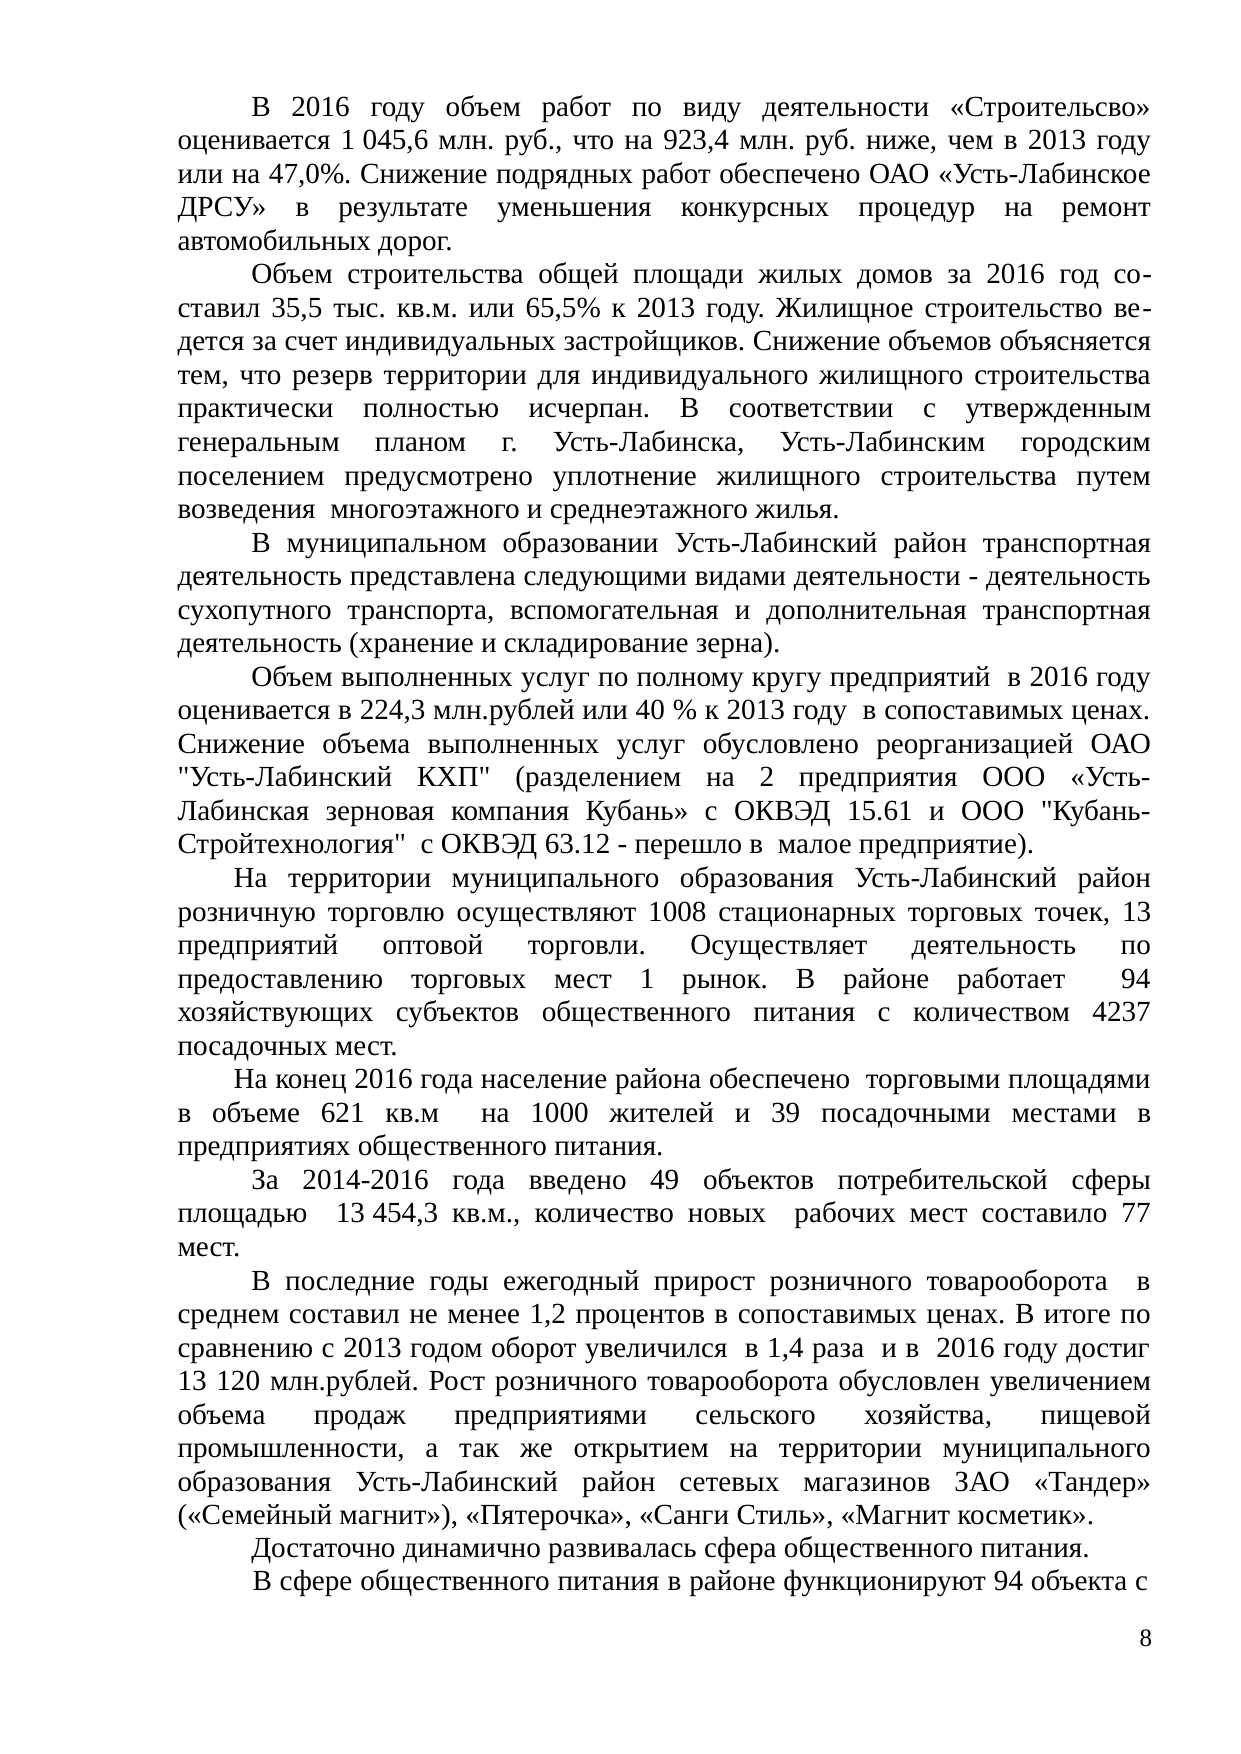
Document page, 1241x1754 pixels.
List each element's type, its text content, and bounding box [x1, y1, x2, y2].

text Достаточно динамично развивалась сфера общественного питания. [177, 1531, 1152, 1564]
text В 2016 году объем работ по виду деятельности «Строительсво» оценивается 1 045,6 млн. руб., что на 923,4 млн. руб. ниже, чем в 2013 году или на 47,0%. Снижение подрядных работ обеспечено ОАО «Усть-Лабинское ДРСУ» в результате уменьшения конкурсных процедур на ремонт автомобильных дорог. [177, 89, 1152, 256]
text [178, 1564, 1148, 1597]
text На конец 2016 года население района обеспечено торговыми площадями в объеме 621 кв.м на 1000 жителей и 39 посадочными местами в предприятиях общественного питания. [177, 1061, 1152, 1162]
text На территории муниципального образования Усть-Лабинский район розничную торговлю осуществляют 1008 стационарных торговых точек, 13 предприятий оптовой торговли. Осуществляет деятельность по предоставлению торговых мест 1 рынок. В районе работает 94 хозяйствующих субъектов общественного питания с количеством 4237 посадочных мест. [177, 860, 1152, 1061]
text В муниципальном образовании Усть-Лабинский район транспортная деятельность представлена следующими видами деятельности - деятельность сухопутного транспорта, вспомогательная и дополнительная транспортная деятельность (хранение и складирование зерна). [177, 525, 1152, 659]
text В последние годы ежегодный прирост розничного товарооборота в среднем составил не менее 1,2 процентов в сопоставимых ценах. В итоге по сравнению с 2013 годом оборот увеличился в 1,4 раза и в 2016 году достиг 13 120 млн.рублей. Рост розничного товарооборота обусловлен увеличением объема продаж предприятиями сельского хозяйства, пищевой промышленности, а так же открытием на территории муниципального образования Усть-Лабинский район сетевых магазинов ЗАО «Тандер» («Семейный магнит»), «Пятерочка», «Санги Стиль», «Магнит косметик». [177, 1263, 1152, 1531]
text Объем строительства общей площади жилых домов за 2016 год составил 35,5 тыс. кв.м. или 65,5% к 2013 году. Жилищное строительство ведется за счет индивидуальных застройщиков. Снижение объемов объясняется тем, что резерв территории для индивидуального жилищного строительства практически полностью исчерпан. В соответствии с утвержденным генеральным планом г. Усть-Лабинска, Усть-Лабинским городским поселением предусмотрено уплотнение жилищного строительства путем возведения многоэтажного и среднеэтажного жилья. [177, 256, 1152, 525]
text Объем выполненных услуг по полному кругу предприятий в 2016 году оценивается в 224,3 млн.рублей или 40 % к 2013 году в сопоставимых ценах. Снижение объема выполненных услуг обусловлено реорганизацией ОАО "Усть-Лабинский КХП" (разделением на 2 предприятия ООО «Усть-Лабинская зерновая компания Кубань» с ОКВЭД 15.61 и ООО "Кубань-Стройтехнология" с ОКВЭД 63.12 - перешло в малое предприятие). [177, 659, 1152, 860]
text За 2014-2016 года введено 49 объектов потребительской сферы площадью 13 454,3 кв.м., количество новых рабочих мест составило 77 мест. [177, 1162, 1152, 1263]
